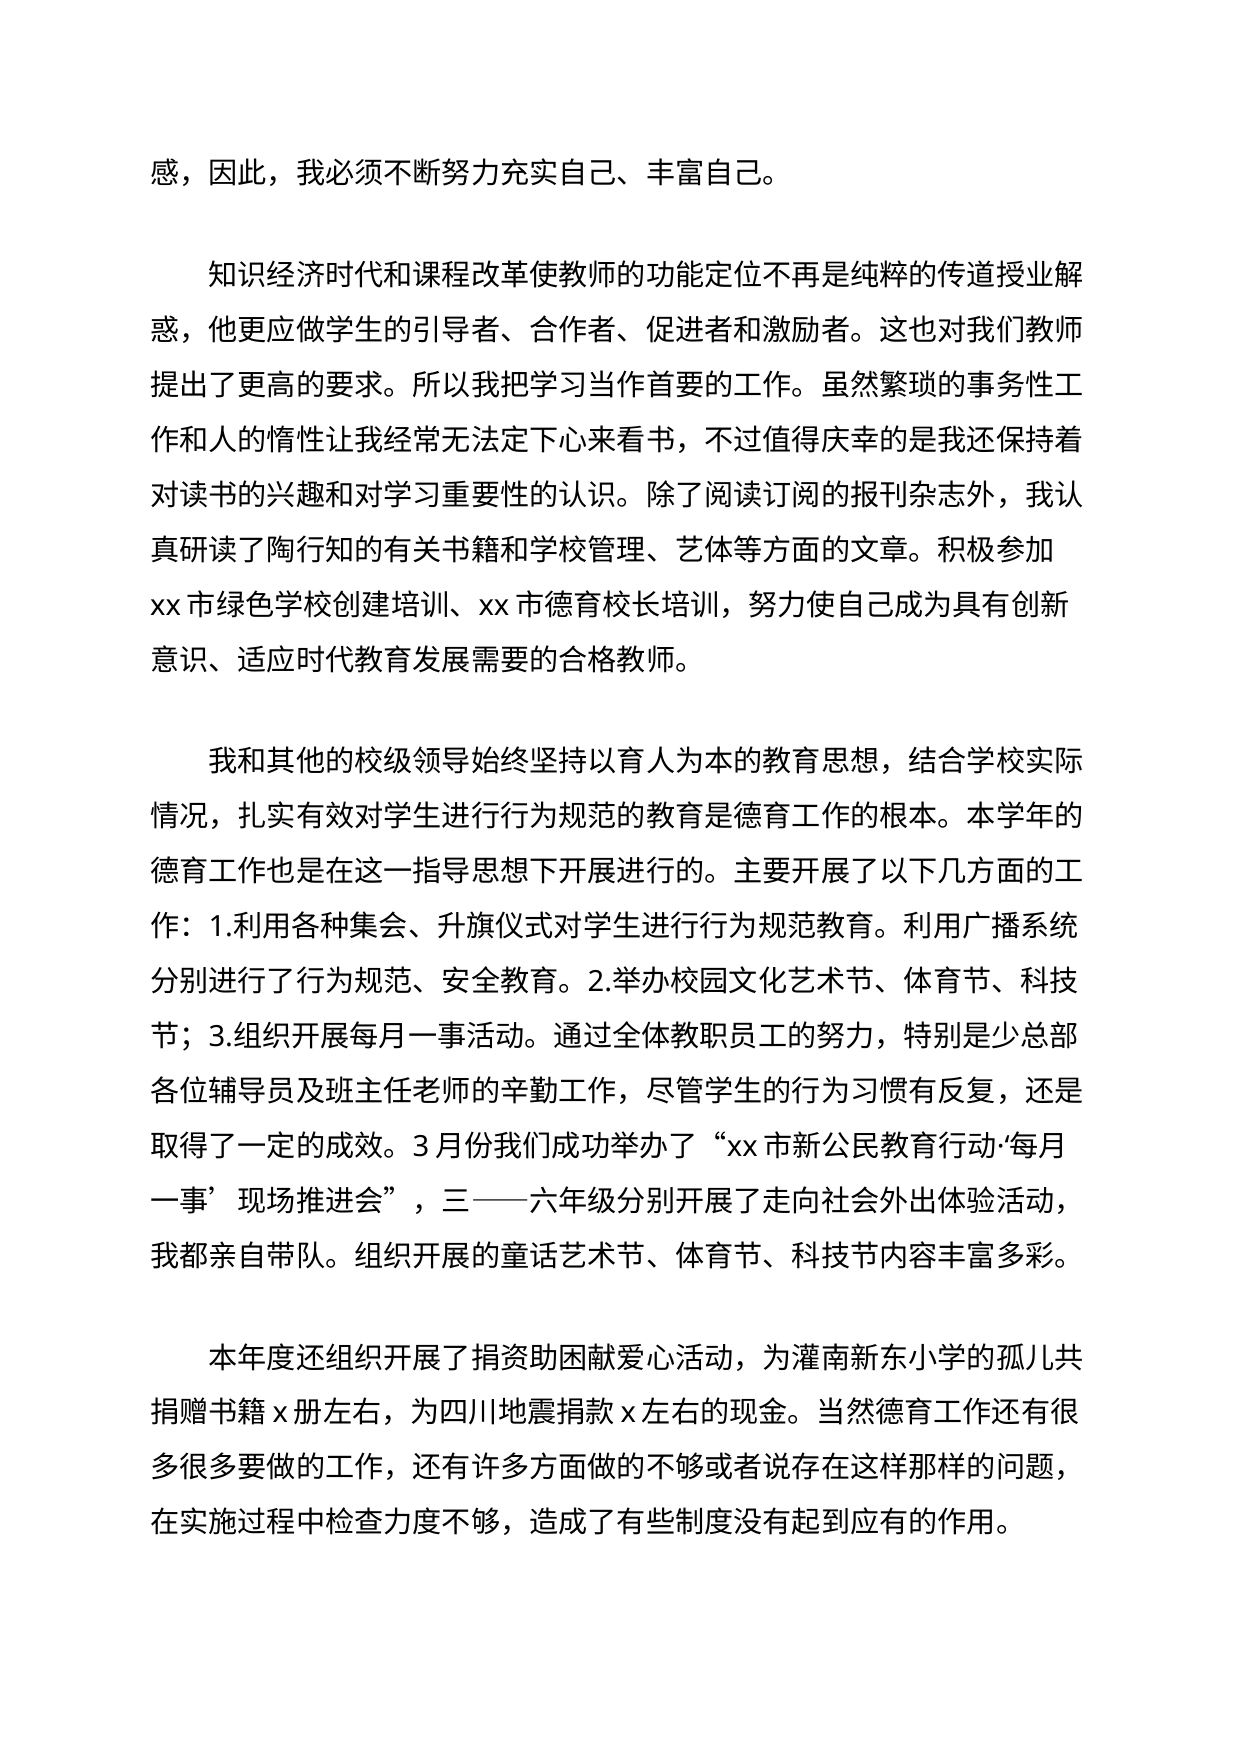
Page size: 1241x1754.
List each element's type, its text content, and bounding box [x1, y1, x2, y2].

text 我和其他的校级领导始终坚持以育人为本的教育思想，结合学校实际情况，扎实有效对学生进行行为规范的教育是德育工作的根本。本学年的德育工作也是在这一指导思想下开展进行的。主要开展了以下几方面的工作：1.利用各种集会、升旗仪式对学生进行行为规范教育。利用广播系统分别进行了行为规范、安全教育。2.举办校园文化艺术节、体育节、科技节；3.组织开展每月一事活动。通过全体教职员工的努力，特别是少总部各位辅导员及班主任老师的辛勤工作，尽管学生的行为习惯有反复，还是取得了一定的成效。3月份我们成功举办了“xx市新公民教育行动·‘每月一事’现场推进会”，三――六年级分别开展了走向社会外出体验活动，我都亲自带队。组织开展的童话艺术节、体育节、科技节内容丰富多彩。 [150, 738, 1090, 1275]
text 知识经济时代和课程改革使教师的功能定位不再是纯粹的传道授业解惑，他更应做学生的引导者、合作者、促进者和激励者。这也对我们教师提出了更高的要求。所以我把学习当作首要的工作。虽然繁琐的事务性工作和人的惰性让我经常无法定下心来看书，不过值得庆幸的是我还保持着对读书的兴趣和对学习重要性的认识。除了阅读订阅的报刊杂志外，我认真研读了陶行知的有关书籍和学校管理、艺体等方面的文章。积极参加xx市绿色学校创建培训、xx市德育校长培训，努力使自己成为具有创新意识、适应时代教育发展需要的合格教师。 [150, 252, 1090, 678]
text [150, 150, 1090, 192]
text 本年度还组织开展了捐资助困献爱心活动，为灌南新东小学的孤儿共捐赠书籍x册左右，为四川地震捐款x左右的现金。当然德育工作还有很多很多要做的工作，还有许多方面做的不够或者说存在这样那样的问题，在实施过程中检查力度不够，造成了有些制度没有起到应有的作用。 [150, 1334, 1090, 1541]
